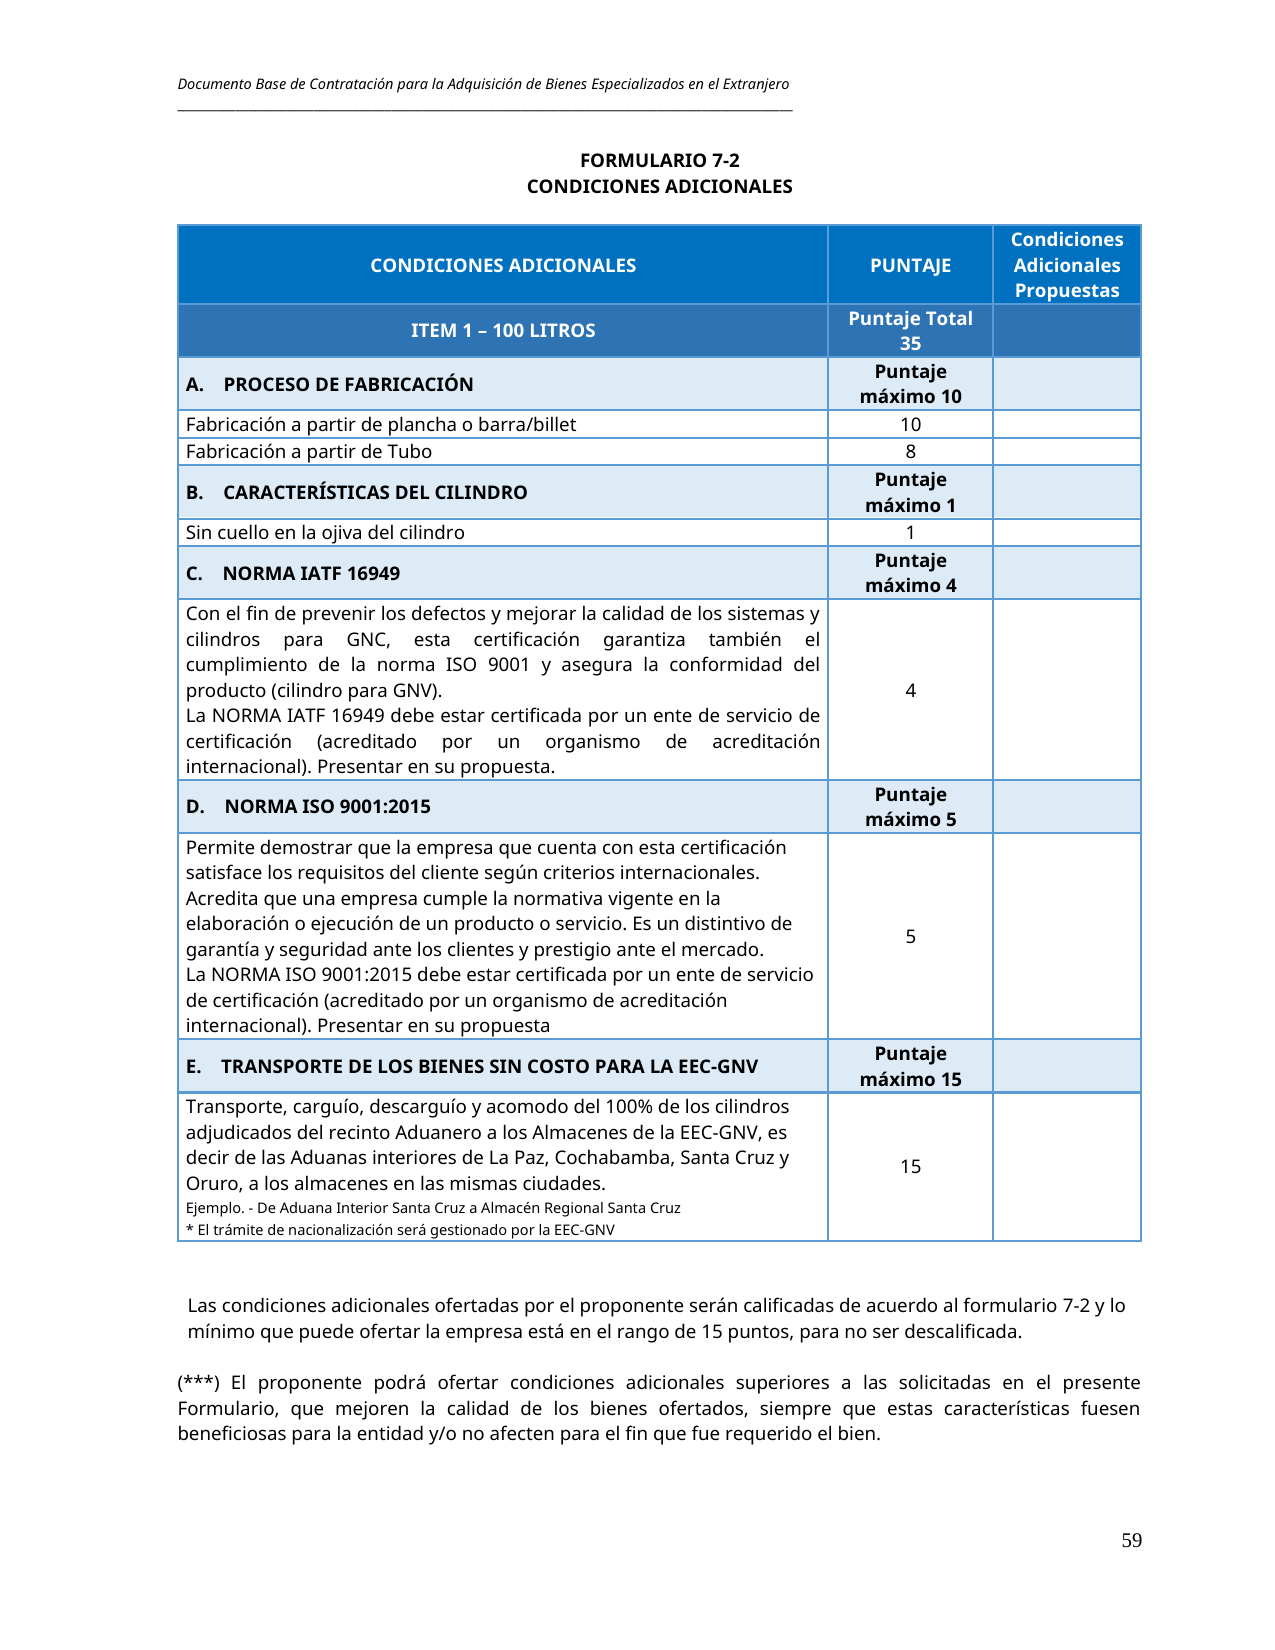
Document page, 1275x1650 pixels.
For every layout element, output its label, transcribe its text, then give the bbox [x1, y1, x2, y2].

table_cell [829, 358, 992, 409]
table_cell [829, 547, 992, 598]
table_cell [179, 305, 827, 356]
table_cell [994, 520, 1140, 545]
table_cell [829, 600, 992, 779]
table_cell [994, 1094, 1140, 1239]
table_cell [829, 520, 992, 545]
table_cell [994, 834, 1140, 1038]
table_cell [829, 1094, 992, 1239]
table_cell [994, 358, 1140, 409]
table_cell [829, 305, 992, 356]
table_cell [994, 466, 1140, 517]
text Las condiciones adicionales ofertadas por el proponente serán calificadas de acuerdo al formulario 7-2 y lo mínimo que puede ofertar la empresa está en el rango de 15 puntos, para no ser descalificada. [187, 1293, 1126, 1344]
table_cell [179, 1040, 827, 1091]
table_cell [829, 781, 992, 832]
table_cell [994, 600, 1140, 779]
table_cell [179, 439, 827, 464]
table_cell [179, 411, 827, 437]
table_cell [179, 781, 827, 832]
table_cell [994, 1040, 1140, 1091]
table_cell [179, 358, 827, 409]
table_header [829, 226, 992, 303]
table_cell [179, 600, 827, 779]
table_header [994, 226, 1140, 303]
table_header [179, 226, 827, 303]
text CONDICIONES ADICIONALES [177, 173, 1142, 199]
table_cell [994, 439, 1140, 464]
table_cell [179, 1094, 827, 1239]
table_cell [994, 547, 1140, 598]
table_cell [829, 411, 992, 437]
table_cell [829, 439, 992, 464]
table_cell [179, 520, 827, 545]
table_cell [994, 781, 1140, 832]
text (***) El proponente podrá ofertar condiciones adicionales superiores a las solicitadas en el presente Formulario, que mejoren la calidad de los bienes ofertados, siempre que estas características fuesen beneficiosas para la entidad y/o no afecten para el fin que fue requerido el bien. [177, 1369, 1142, 1446]
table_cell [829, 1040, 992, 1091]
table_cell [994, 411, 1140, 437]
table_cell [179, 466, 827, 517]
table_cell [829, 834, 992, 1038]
text FORMULARIO 7-2 [177, 148, 1142, 173]
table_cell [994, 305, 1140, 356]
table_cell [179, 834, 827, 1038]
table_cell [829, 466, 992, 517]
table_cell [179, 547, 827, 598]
